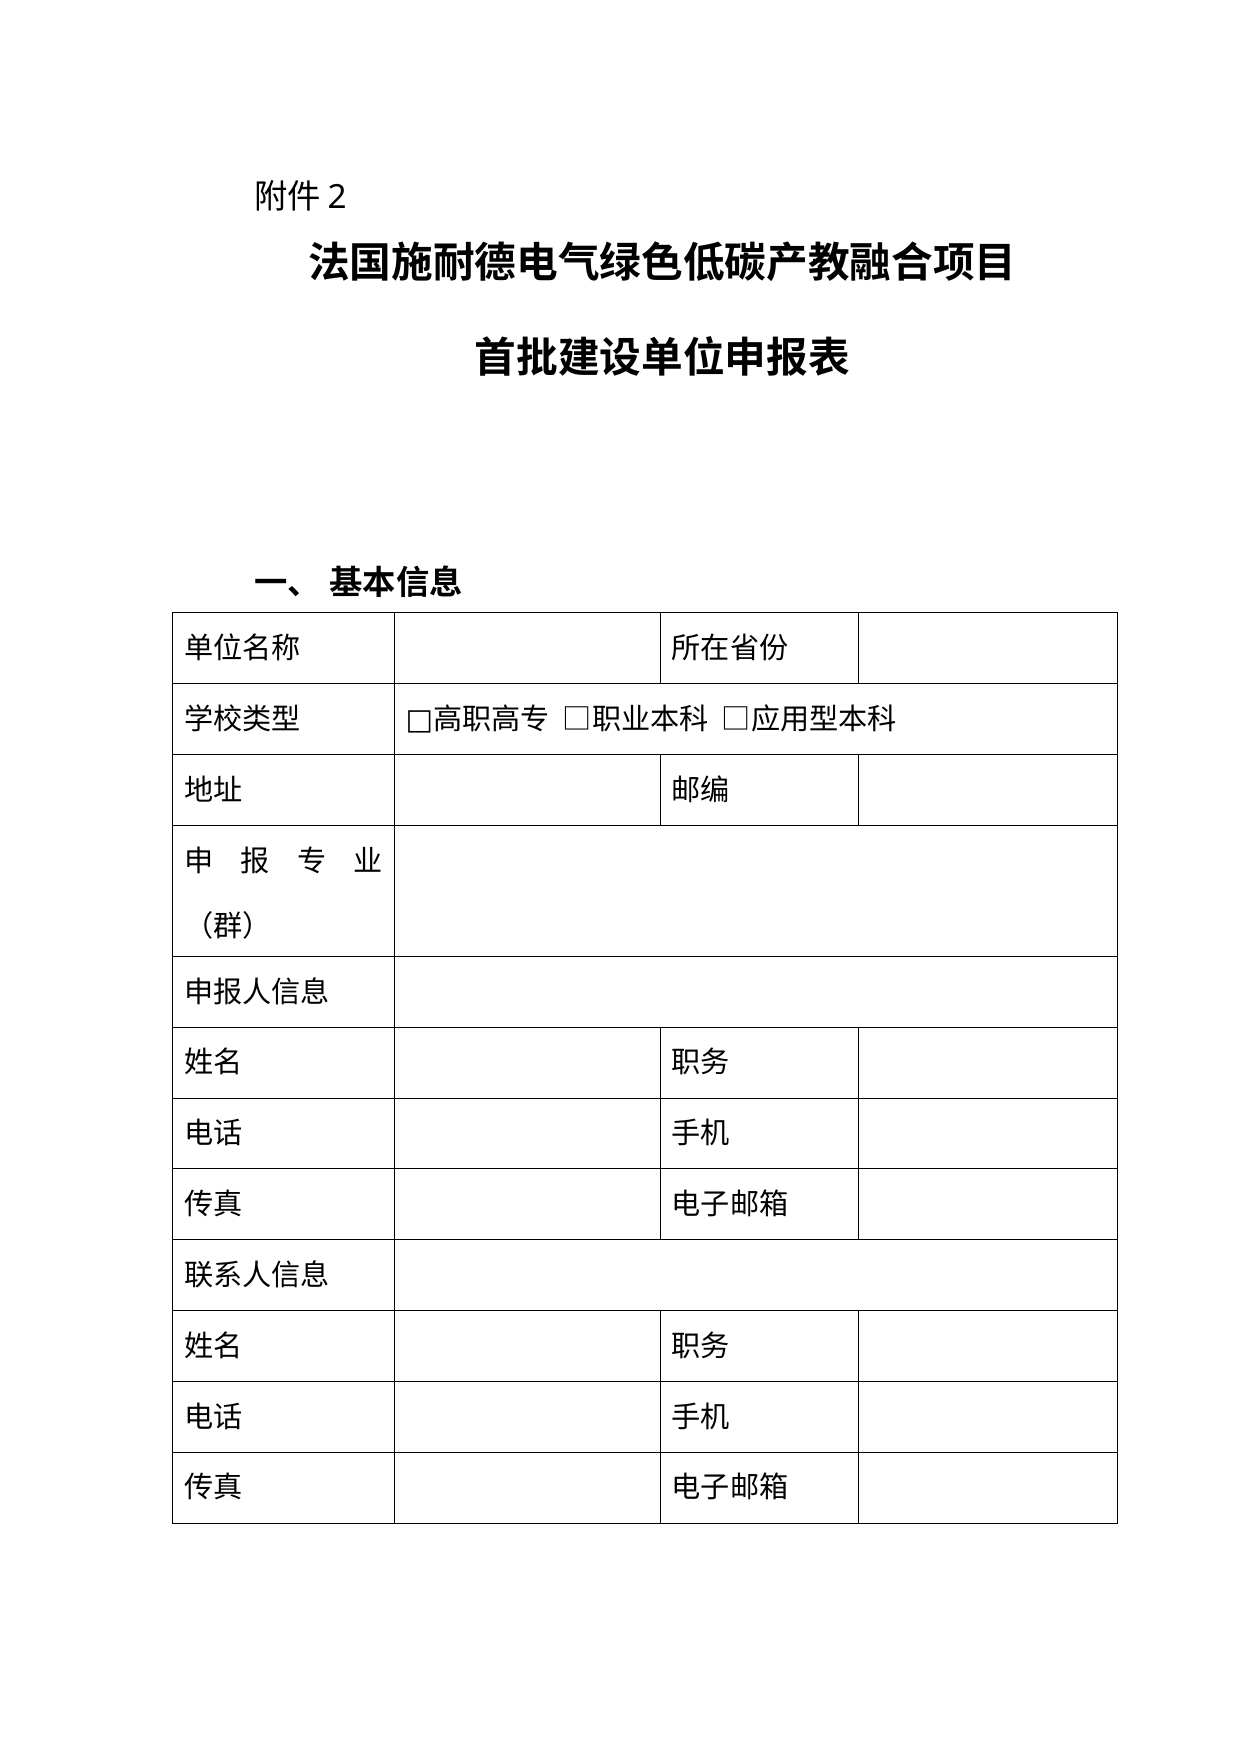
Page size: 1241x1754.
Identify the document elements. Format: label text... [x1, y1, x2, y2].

table_header [395, 613, 660, 683]
table_cell [395, 1240, 1117, 1310]
table_cell [859, 1169, 1117, 1239]
table_cell [395, 957, 1117, 1027]
table_cell 联系人信息 [173, 1240, 394, 1310]
text 首批建设单位申报表 [187, 322, 1053, 387]
table_cell 学校类型 [173, 684, 394, 754]
table_cell [395, 1099, 660, 1168]
table_cell 姓名 [173, 1311, 394, 1381]
table_cell [859, 1311, 1117, 1381]
table_cell 电话 [173, 1382, 394, 1452]
table_cell 手机 [661, 1382, 858, 1452]
table_cell 传真 [173, 1169, 394, 1239]
table_cell [395, 1311, 660, 1381]
table_cell 申报专业（群） [173, 826, 394, 956]
table_cell 姓名 [173, 1028, 394, 1097]
table_cell □高职高专 □职业本科 □应用型本科 [395, 684, 1117, 754]
table_header 所在省份 [661, 613, 858, 683]
table_header 单位名称 [173, 613, 394, 683]
table_cell [395, 1169, 660, 1239]
table_cell 传真 [173, 1453, 394, 1522]
table_cell [859, 1099, 1117, 1168]
table_cell [859, 755, 1117, 825]
table_cell 职务 [661, 1311, 858, 1381]
table_cell [395, 1028, 660, 1097]
table_cell 邮编 [661, 755, 858, 825]
table_cell [395, 1382, 660, 1452]
table_cell 地址 [173, 755, 394, 825]
table_cell 电子邮箱 [661, 1453, 858, 1522]
table_cell [395, 755, 660, 825]
table_cell [395, 826, 1117, 956]
table_cell [859, 1382, 1117, 1452]
table_cell 职务 [661, 1028, 858, 1097]
table_cell [859, 1028, 1117, 1097]
table_cell 电话 [173, 1099, 394, 1168]
table_cell 电子邮箱 [661, 1169, 858, 1239]
table_cell [859, 1453, 1117, 1522]
table_header [859, 613, 1117, 683]
list 基本信息 [254, 547, 1053, 612]
text 附件2 [187, 162, 1053, 227]
table_cell 手机 [661, 1099, 858, 1168]
text 法国施耐德电气绿色低碳产教融合项目 [187, 227, 1053, 292]
table_cell 申报人信息 [173, 957, 394, 1027]
table_cell [395, 1453, 660, 1522]
